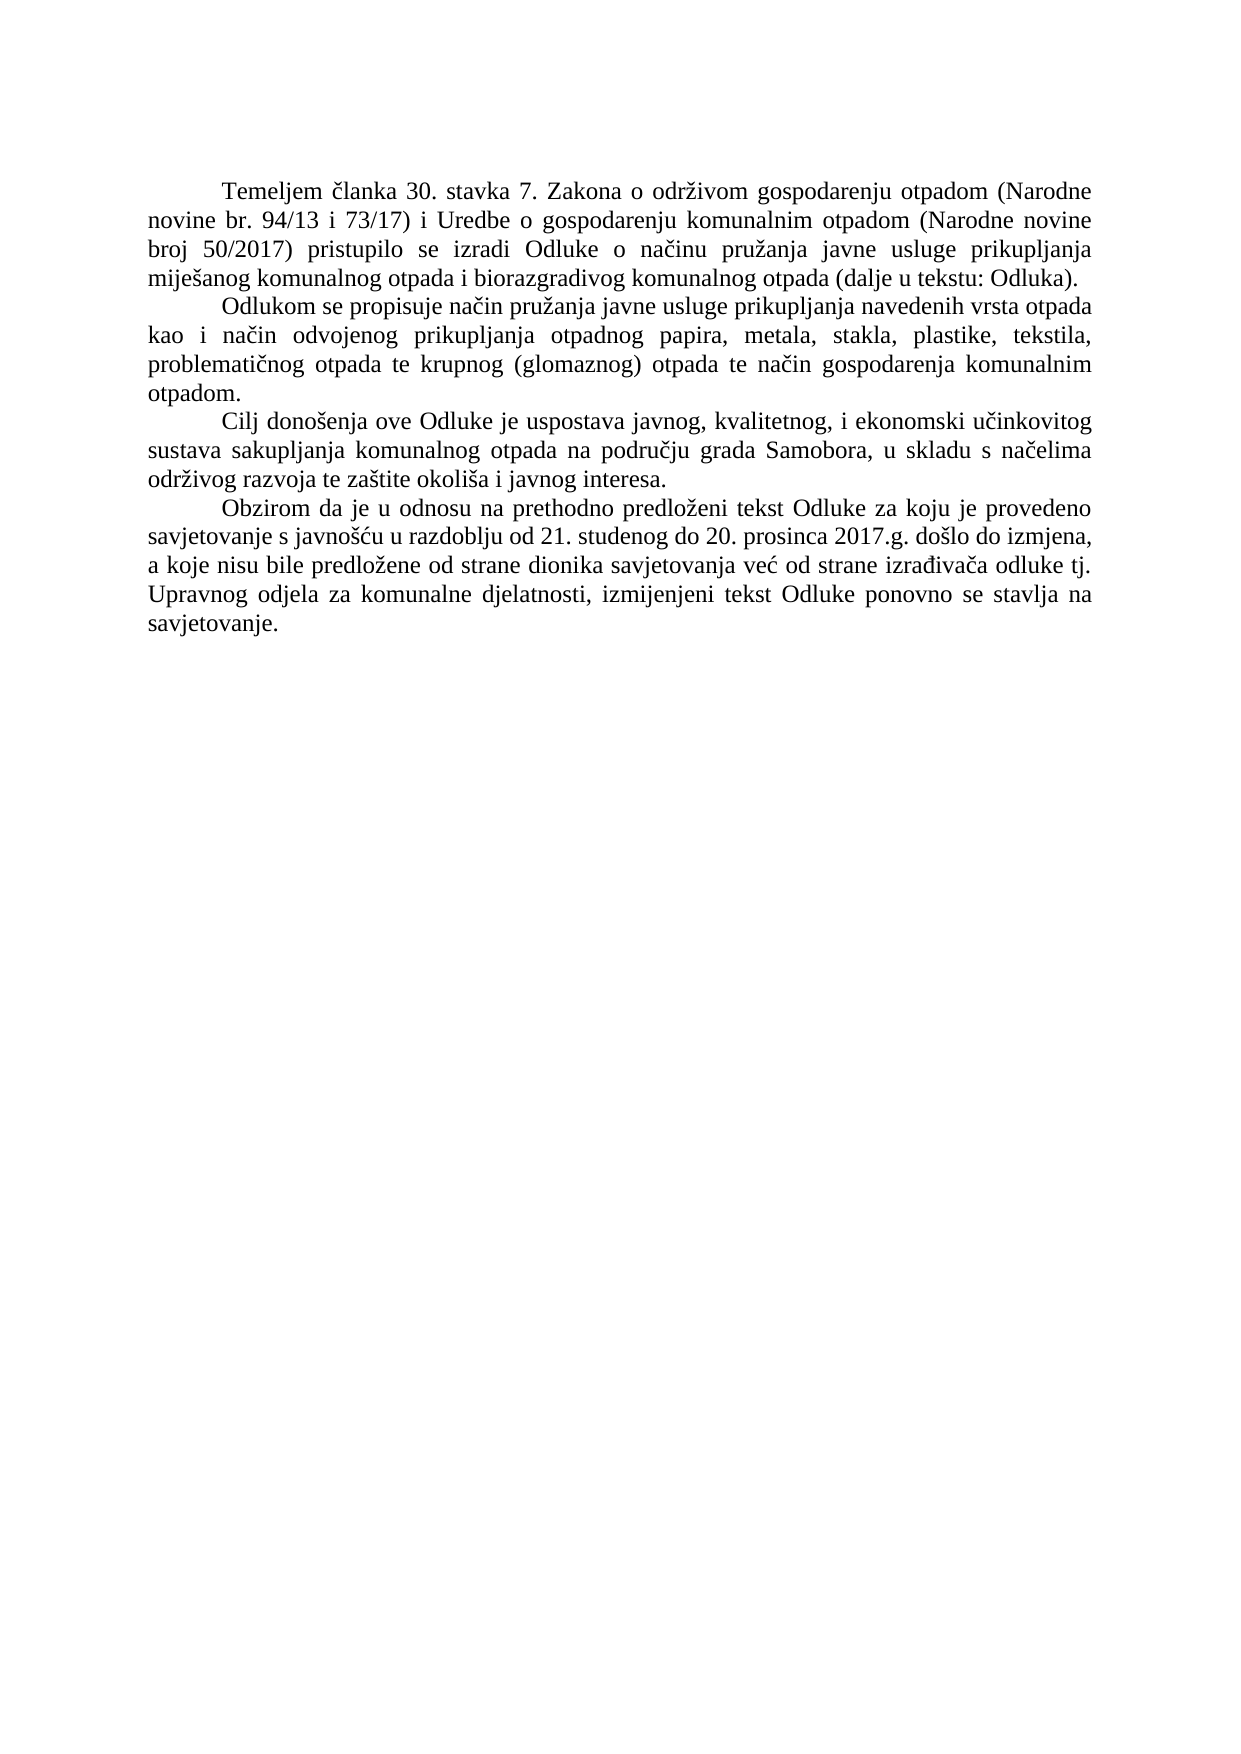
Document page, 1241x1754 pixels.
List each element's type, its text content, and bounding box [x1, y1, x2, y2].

text Cilj donošenja ove Odluke je uspostava javnog, kvalitetnog, i ekonomski učinkovitog sustava sakupljanja komunalnog otpada na području grada Samobora, u skladu s načelima održivog razvoja te zaštite okoliša i javnog interesa. [148, 406, 1093, 493]
text Obzirom da je u odnosu na prethodno predloženi tekst Odluke za koju je provedeno savjetovanje s javnošću u razdoblju od 21. studenog do 20. prosinca 2017.g. došlo do izmjena, a koje nisu bile predložene od strane dionika savjetovanja već od strane izrađivača odluke tj. Upravnog odjela za komunalne djelatnosti, izmijenjeni tekst Odluke ponovno se stavlja na savjetovanje. [148, 493, 1093, 636]
text Odlukom se propisuje način pružanja javne usluge prikupljanja navedenih vrsta otpada kao i način odvojenog prikupljanja otpadnog papira, metala, stakla, plastike, tekstila, problematičnog otpada te krupnog (glomaznog) otpada te način gospodarenja komunalnim otpadom. [148, 291, 1093, 406]
text Temeljem članka 30. stavka 7. Zakona o održivom gospodarenju otpadom (Narodne novine br. 94/13 i 73/17) i Uredbe o gospodarenju komunalnim otpadom (Narodne novine broj 50/2017) pristupilo se izradi Odluke o načinu pružanja javne usluge prikupljanja miješanog komunalnog otpada i biorazgradivog komunalnog otpada (dalje u tekstu: Odluka). [148, 176, 1093, 291]
